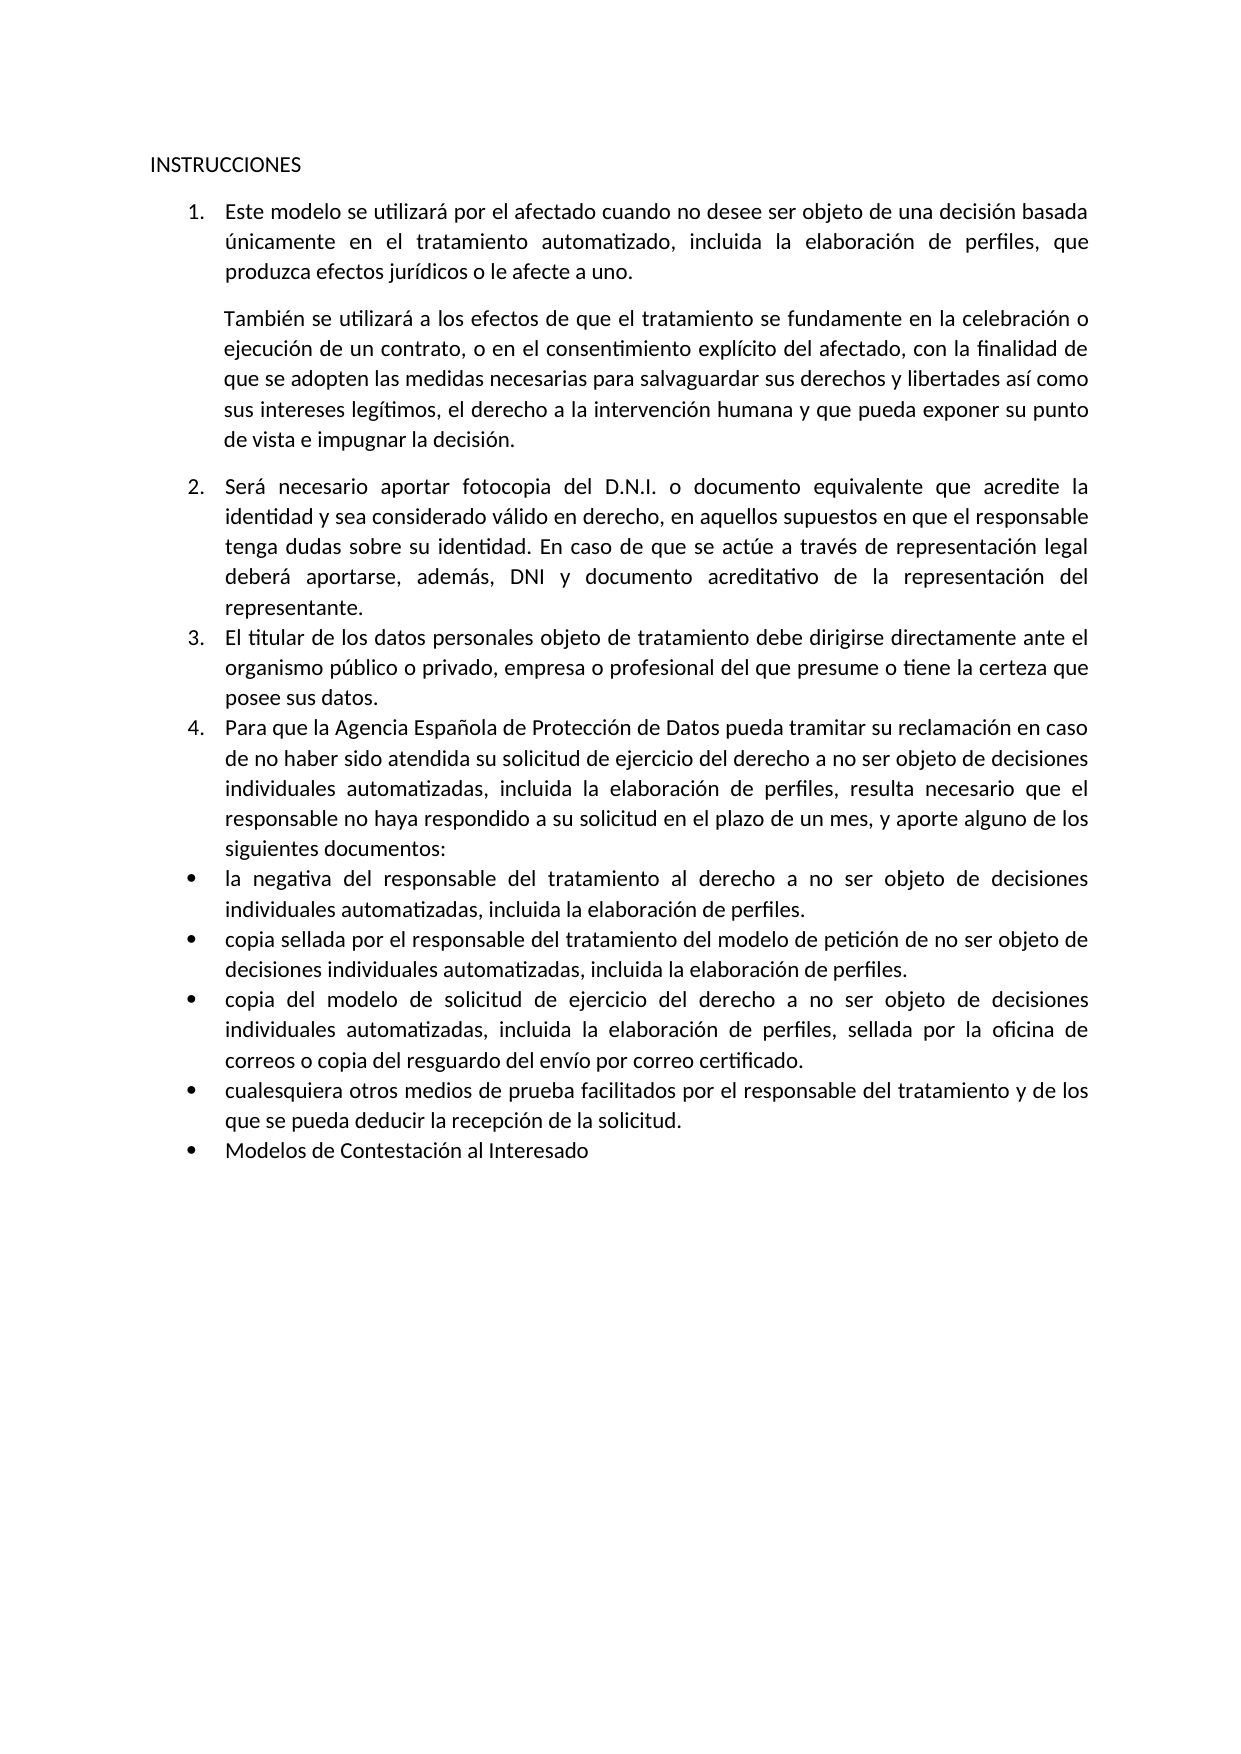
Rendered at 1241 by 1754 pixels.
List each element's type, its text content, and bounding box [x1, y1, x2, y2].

list copia del modelo de solicitud de ejercicio del derecho a no ser objeto de decisiones individuales automatizadas, incluida la elaboración de perfiles, sellada por la oficina de correos o copia del resguardo del envío por correo certificado. [187, 985, 1090, 1074]
list El titular de los datos personales objeto de tratamiento debe dirigirse directamente ante el organismo público o privado, empresa o profesional del que presume o tiene la certeza que posee sus datos. [187, 623, 1090, 711]
list copia sellada por el responsable del tratamiento del modelo de petición de no ser objeto de decisiones individuales automatizadas, incluida la elaboración de perfiles. [187, 925, 1090, 983]
text INSTRUCCIONES [150, 150, 1090, 178]
list Modelos de Contestación al Interesado [187, 1136, 1090, 1164]
list cualesquiera otros medios de prueba facilitados por el responsable del tratamiento y de los que se pueda deducir la recepción de la solicitud. [187, 1076, 1090, 1134]
list Para que la Agencia Española de Protección de Datos pueda tramitar su reclamación en caso de no haber sido atendida su solicitud de ejercicio del derecho a no ser objeto de decisiones individuales automatizadas, incluida la elaboración de perfiles, resulta necesario que el responsable no haya respondido a su solicitud en el plazo de un mes, y aporte alguno de los siguientes documentos: [187, 713, 1090, 862]
text También se utilizará a los efectos de que el tratamiento se fundamente en la celebración o ejecución de un contrato, o en el consentimiento explícito del afectado, con la finalidad de que se adopten las medidas necesarias para salvaguardar sus derechos y libertades así como sus intereses legítimos, el derecho a la intervención humana y que pueda exponer su punto de vista e impugnar la decisión. [224, 304, 1090, 453]
list Este modelo se utilizará por el afectado cuando no desee ser objeto de una decisión basada únicamente en el tratamiento automatizado, incluida la elaboración de perfiles, que produzca efectos jurídicos o le afecte a uno. [187, 197, 1090, 285]
list Será necesario aportar fotocopia del D.N.I. o documento equivalente que acredite la identidad y sea considerado válido en derecho, en aquellos supuestos en que el responsable tenga dudas sobre su identidad. En caso de que se actúe a través de representación legal deberá aportarse, además, DNI y documento acreditativo de la representación del representante. [187, 472, 1090, 621]
list la negativa del responsable del tratamiento al derecho a no ser objeto de decisiones individuales automatizadas, incluida la elaboración de perfiles. [187, 864, 1090, 923]
